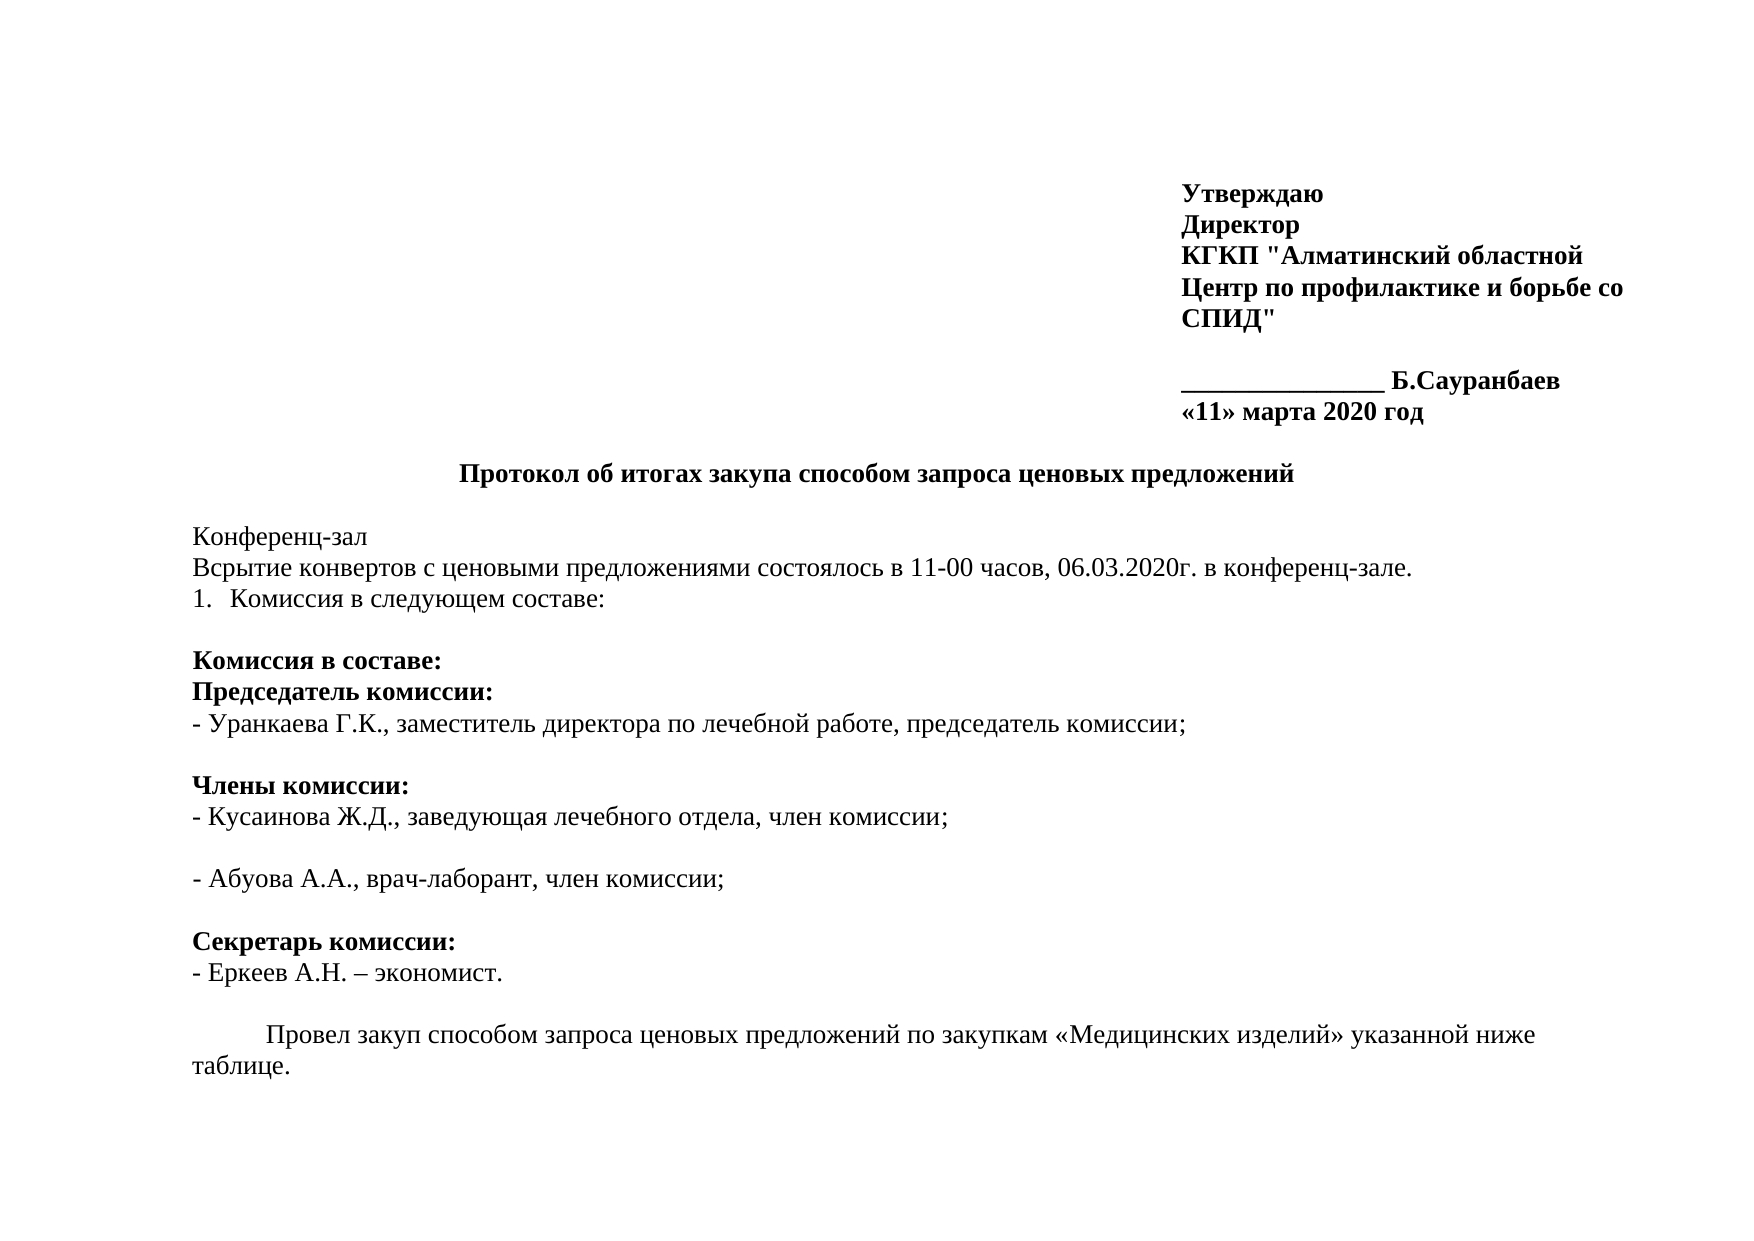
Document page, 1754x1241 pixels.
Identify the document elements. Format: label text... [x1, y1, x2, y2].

text - Абуова А.А., врач-лаборант, член комиссии; [118, 862, 1636, 893]
text Председатель комиссии: [118, 676, 1636, 707]
text Утверждаю [1181, 177, 1636, 208]
text - Еркеев А.Н. – экономист. [118, 956, 1636, 987]
text Секретарь комиссии: [118, 925, 1636, 956]
table_header Конференц-зал [107, 520, 877, 551]
list Комиссия в следующем составе: [192, 582, 1636, 613]
text - Кусаинова Ж.Д., заведующая лечебного отдела, член комиссии; [118, 800, 1636, 831]
text Всрытие конвертов с ценовыми предложениями состоялось в 11-00 часов, 06.03.2020г. в конференц-зале. [118, 551, 1636, 582]
text - Уранкаева Г.К., заместитель директора по лечебной работе, председатель комиссии; [118, 707, 1636, 738]
text Директор [1181, 208, 1636, 239]
text Комиссия в составе: [118, 644, 1636, 676]
text «11» марта 2020 год [1181, 395, 1636, 426]
text КГКП "Алматинский областной Центр по профилактике и борьбе со СПИД" [1181, 239, 1636, 333]
text Провел закуп способом запроса ценовых предложений по закупкам «Медицинских изделий» указанной ниже таблице. [192, 1018, 1636, 1080]
text Члены комиссии: [118, 769, 1636, 800]
text _______________ Б.Сауранбаев [1181, 364, 1636, 395]
text Протокол об итогах закупа способом запроса ценовых предложений [118, 457, 1636, 489]
